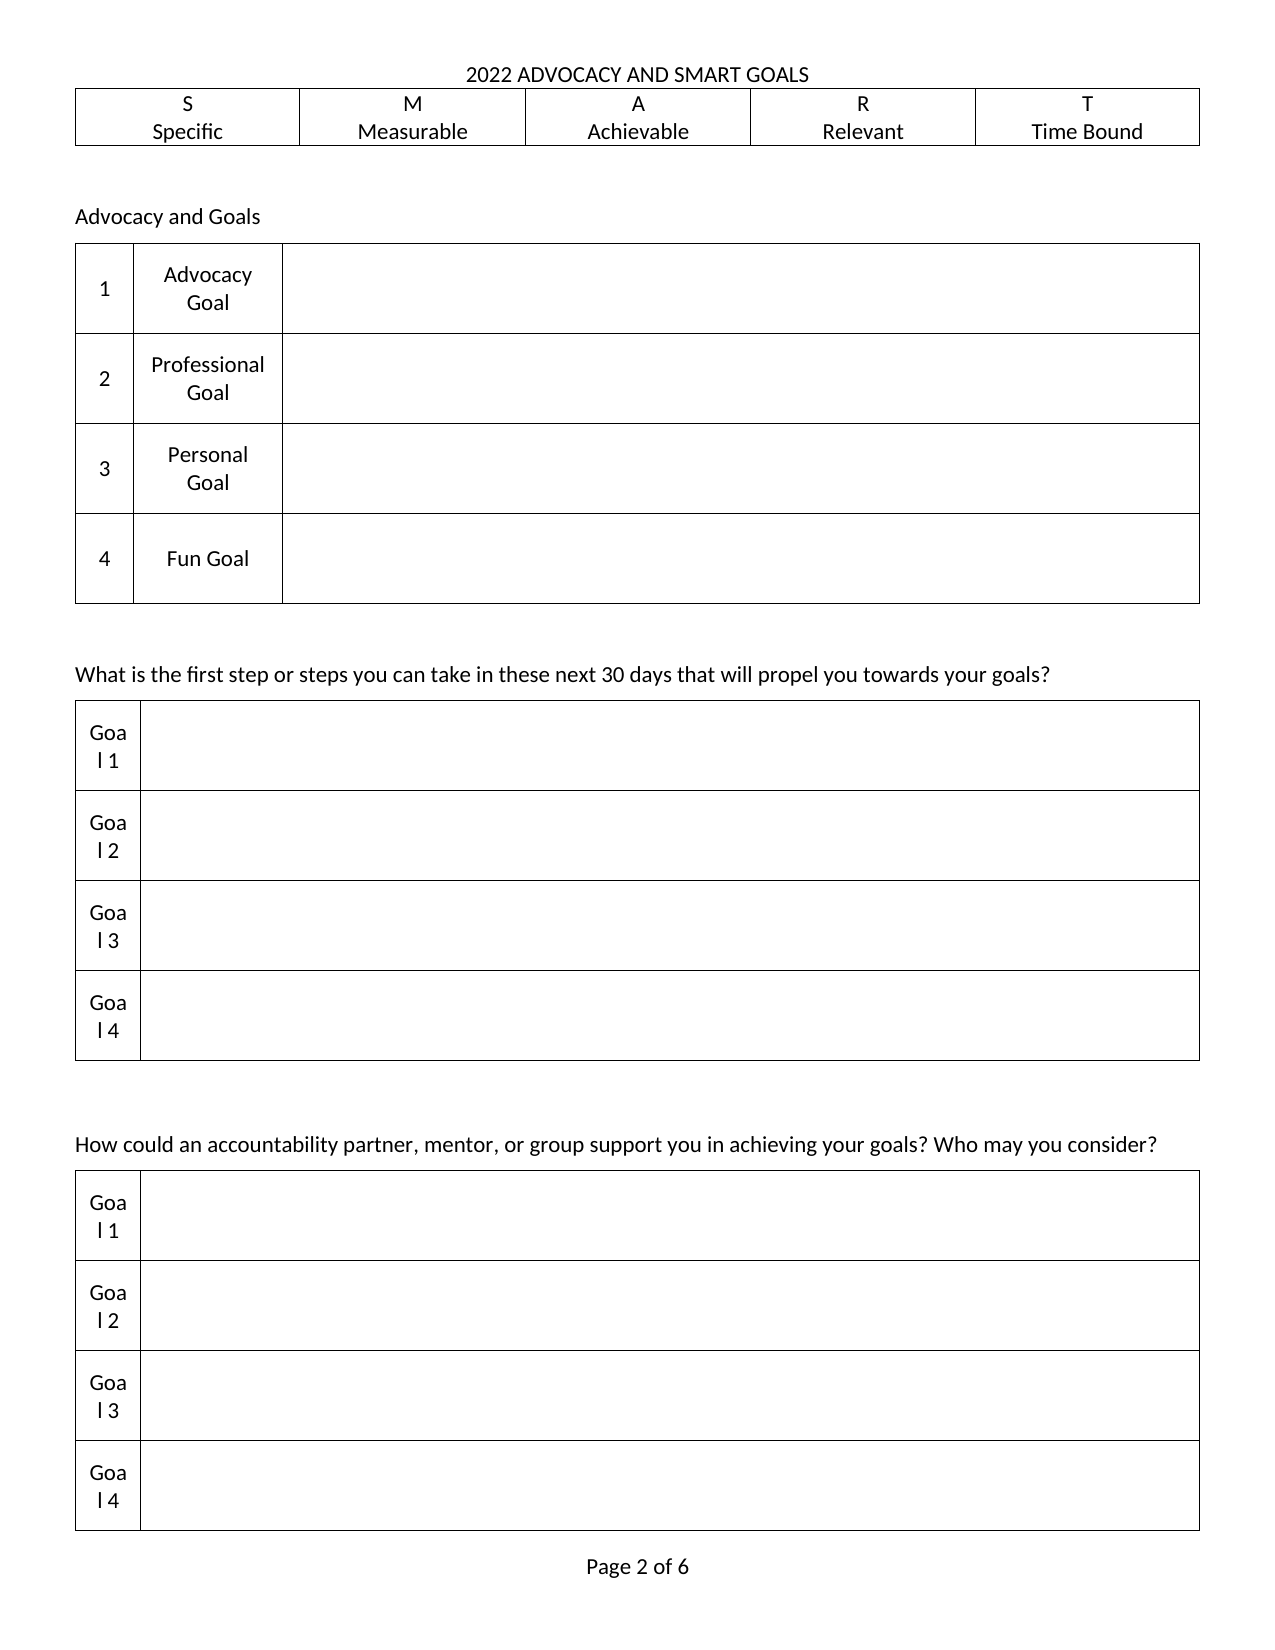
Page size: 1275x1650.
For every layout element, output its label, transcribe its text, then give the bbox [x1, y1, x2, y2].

table_header Advocacy Goal [134, 244, 282, 333]
table_header 1 [76, 244, 133, 333]
table_cell 4 [76, 514, 133, 603]
table_cell Goal 4 [76, 971, 140, 1060]
table_cell 2 [76, 334, 133, 423]
table_cell 3 [76, 424, 133, 513]
text Advocacy and Goals [75, 202, 1200, 230]
table_cell [141, 791, 1199, 880]
table_cell Goal 2 [76, 1261, 140, 1350]
table_cell Goal 2 [76, 791, 140, 880]
table_header Goal 1 [76, 1171, 140, 1260]
table_cell Fun Goal [134, 514, 282, 603]
table_header [283, 244, 1199, 333]
table_cell [283, 424, 1199, 513]
table_cell Goal 3 [76, 1351, 140, 1440]
table_cell [283, 514, 1199, 603]
table_cell [283, 334, 1199, 423]
table_cell Personal Goal [134, 424, 282, 513]
table_cell Goal 4 [76, 1441, 140, 1530]
table_cell [141, 971, 1199, 1060]
table_cell Professional Goal [134, 334, 282, 423]
text How could an accountability partner, mentor, or group support you in achieving your goals? Who may you consider? [75, 1130, 1200, 1158]
table_cell [141, 1351, 1199, 1440]
table_header [141, 1171, 1199, 1260]
table_cell Goal 3 [76, 881, 140, 970]
table_cell [141, 1441, 1199, 1530]
table_header [141, 701, 1199, 790]
table_header Goal 1 [76, 701, 140, 790]
table_cell [141, 1261, 1199, 1350]
table_cell [141, 881, 1199, 970]
text What is the first step or steps you can take in these next 30 days that will propel you towards your goals? [75, 660, 1200, 688]
